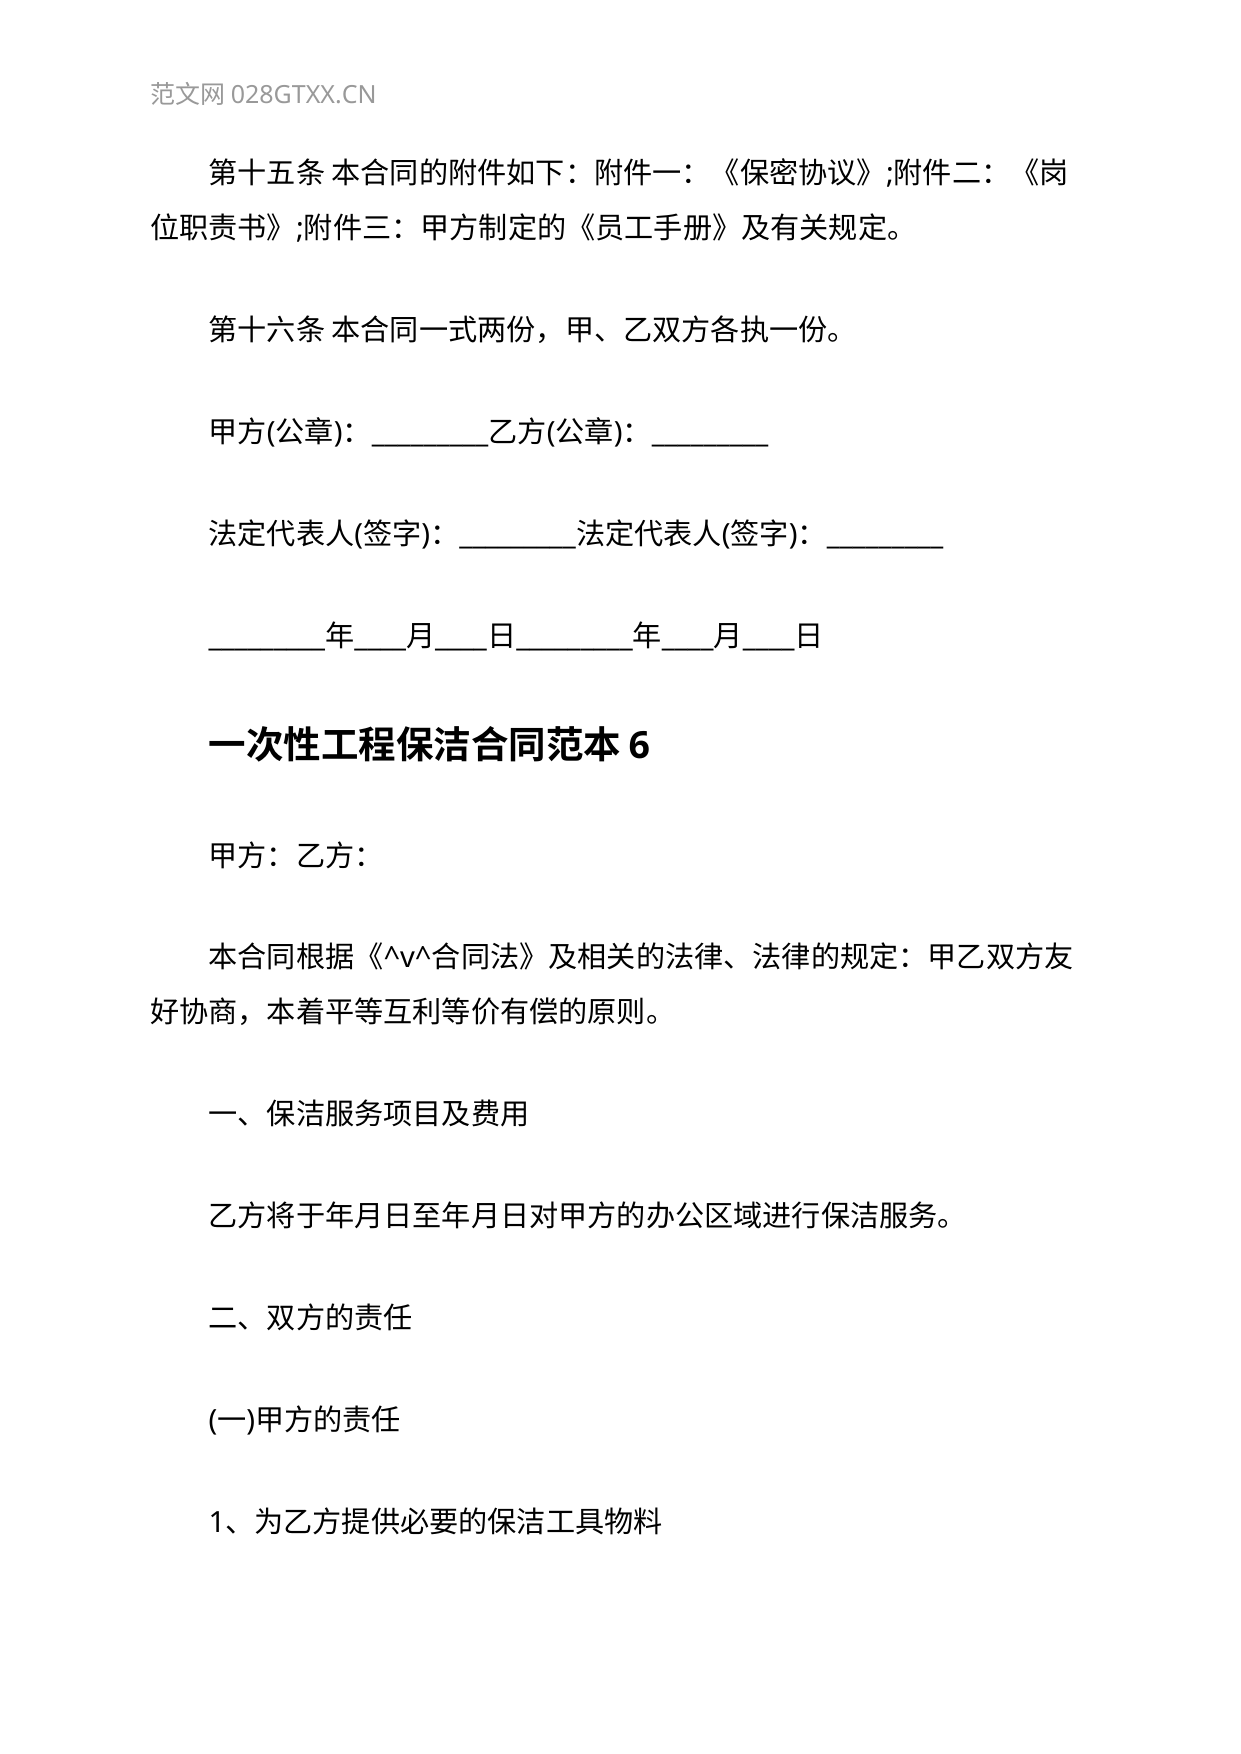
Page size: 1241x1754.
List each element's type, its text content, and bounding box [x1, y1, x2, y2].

text _________年____月____日_________年____月____日 [150, 613, 1090, 655]
text (一)甲方的责任 [150, 1396, 1090, 1438]
text 甲方：乙方： [150, 832, 1090, 874]
text 二、双方的责任 [150, 1294, 1090, 1337]
text 甲方(公章)：_________乙方(公章)：_________ [150, 409, 1090, 451]
text 乙方将于年月日至年月日对甲方的办公区域进行保洁服务。 [150, 1193, 1090, 1235]
text 一次性工程保洁合同范本6 [150, 715, 1090, 769]
text 第十六条 本合同一式两份，甲、乙双方各执一份。 [150, 307, 1090, 349]
text 本合同根据《^v^合同法》及相关的法律、法律的规定：甲乙双方友好协商，本着平等互利等价有偿的原则。 [150, 934, 1090, 1031]
text 法定代表人(签字)：_________法定代表人(签字)：_________ [150, 511, 1090, 553]
text 一、保洁服务项目及费用 [150, 1091, 1090, 1133]
text 第十五条 本合同的附件如下：附件一：《保密协议》;附件二：《岗位职责书》;附件三：甲方制定的《员工手册》及有关规定。 [150, 150, 1090, 247]
text 1、为乙方提供必要的保洁工具物料 [150, 1498, 1090, 1541]
